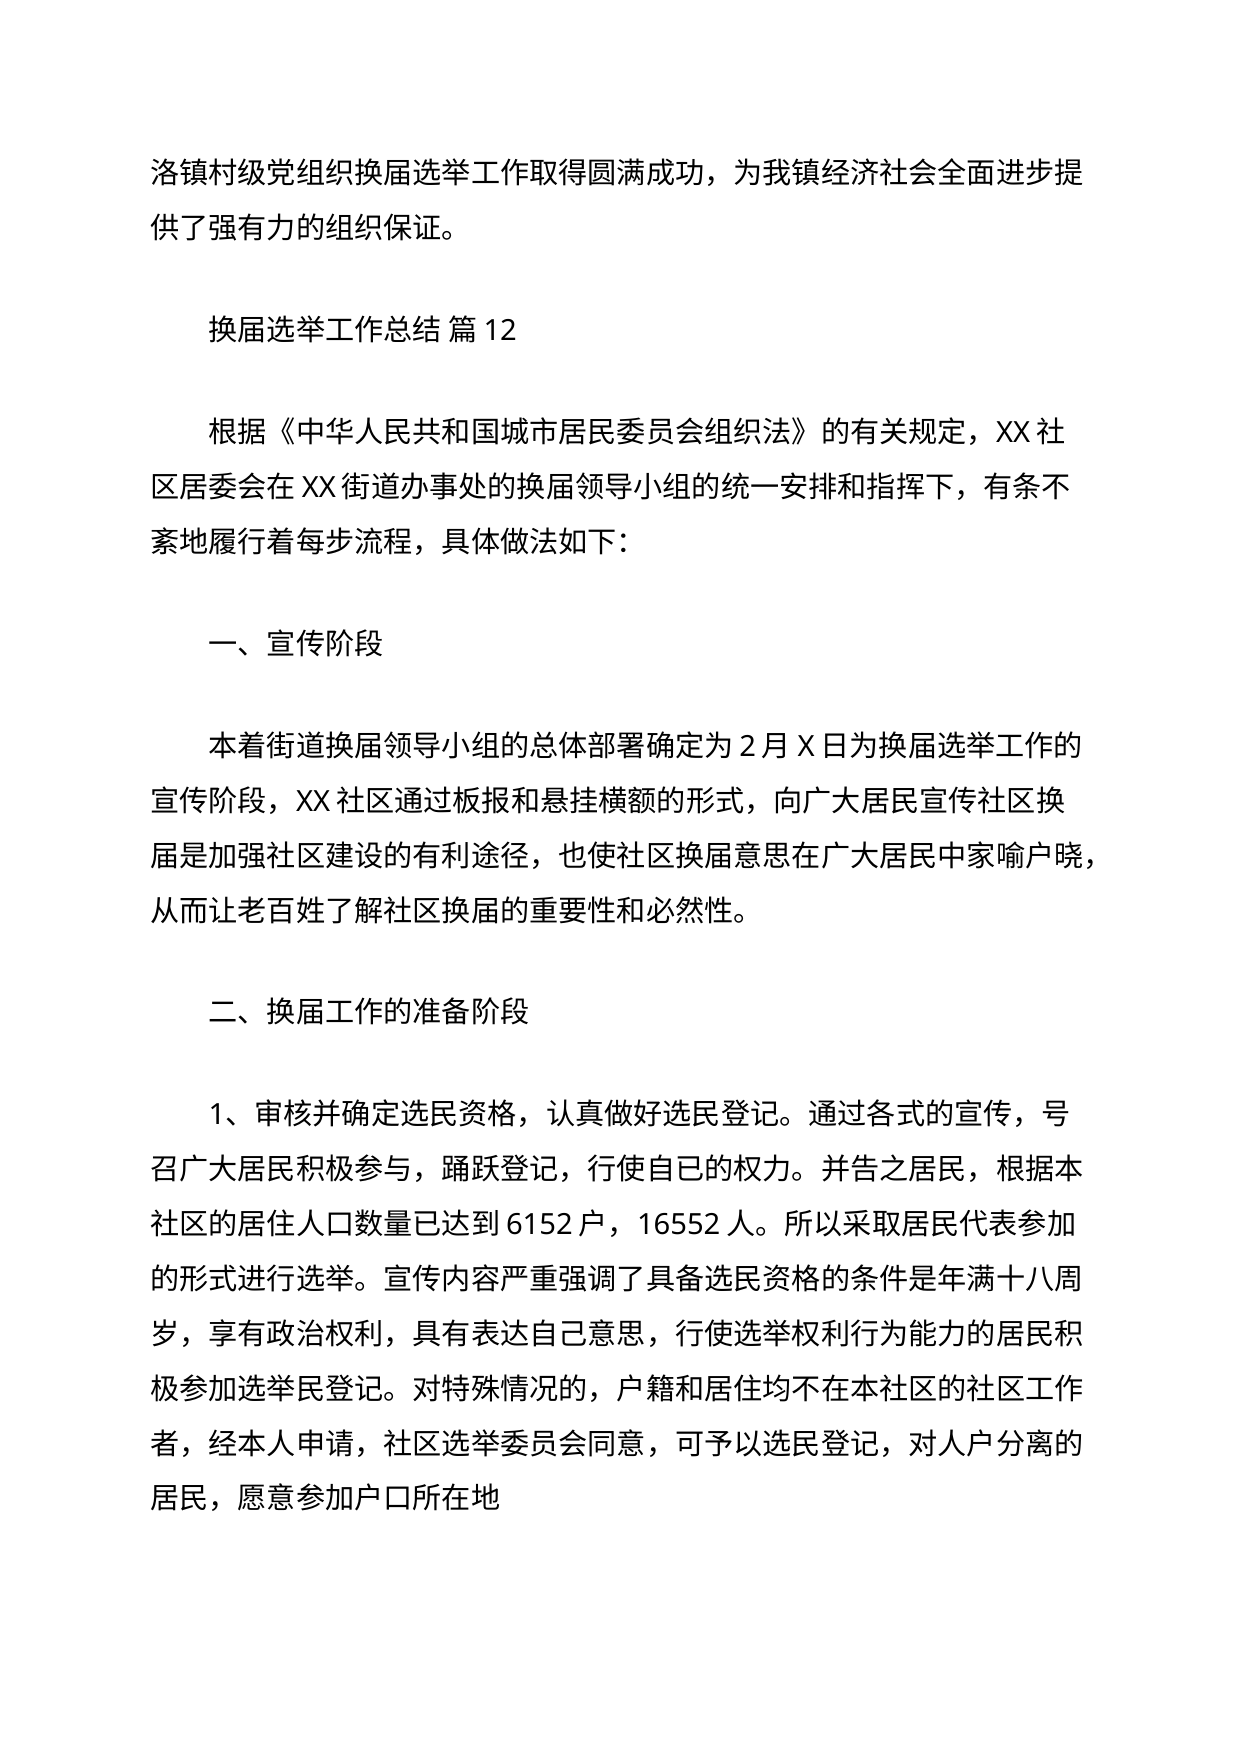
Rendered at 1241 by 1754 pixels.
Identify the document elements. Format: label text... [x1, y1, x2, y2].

text 根据《中华人民共和国城市居民委员会组织法》的有关规定，XX社区居委会在XX街道办事处的换届领导小组的统一安排和指挥下，有条不紊地履行着每步流程，具体做法如下： [150, 409, 1090, 561]
text 本着街道换届领导小组的总体部署确定为2月 X日为换届选举工作的宣传阶段，XX社区通过板报和悬挂横额的形式，向广大居民宣传社区换届是加强社区建设的有利途径，也使社区换届意思在广大居民中家喻户晓，从而让老百姓了解社区换届的重要性和必然性。 [150, 722, 1090, 929]
text 一、宣传阶段 [150, 620, 1090, 663]
text 换届选举工作总结 篇12 [150, 307, 1090, 349]
text 1、审核并确定选民资格，认真做好选民登记。通过各式的宣传，号召广大居民积极参与，踊跃登记，行使自已的权力。并告之居民，根据本社区的居住人口数量已达到6152户，16552人。所以采取居民代表参加的形式进行选举。宣传内容严重强调了具备选民资格的条件是年满十八周岁，享有政治权利，具有表达自己意思，行使选举权利行为能力的居民积极参加选举民登记。对特殊情况的，户籍和居住均不在本社区的社区工作者，经本人申请，社区选举委员会同意，可予以选民登记，对人户分离的居民，愿意参加户口所在地 [150, 1091, 1090, 1517]
text 二、换届工作的准备阶段 [150, 989, 1090, 1031]
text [150, 150, 1090, 247]
